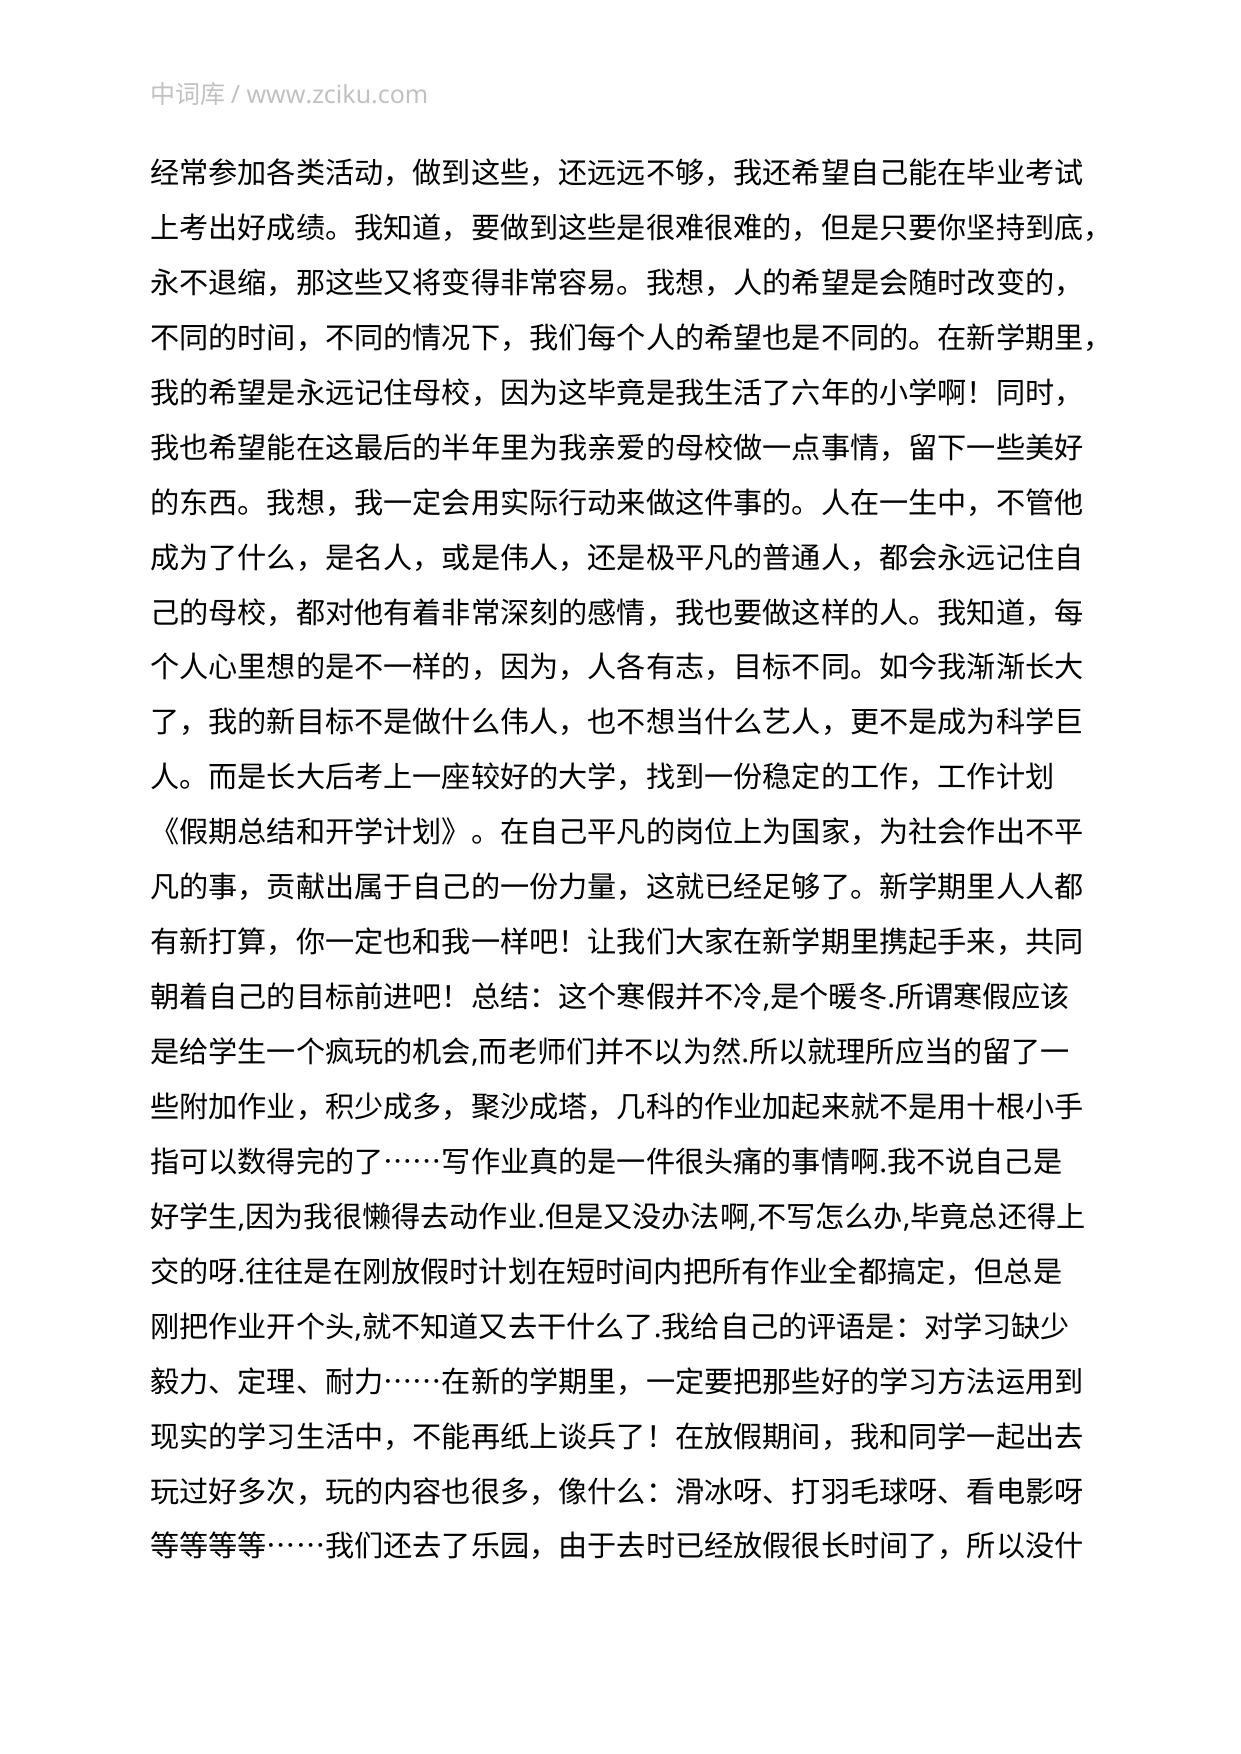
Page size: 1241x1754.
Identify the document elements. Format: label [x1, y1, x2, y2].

text [150, 150, 1090, 1565]
